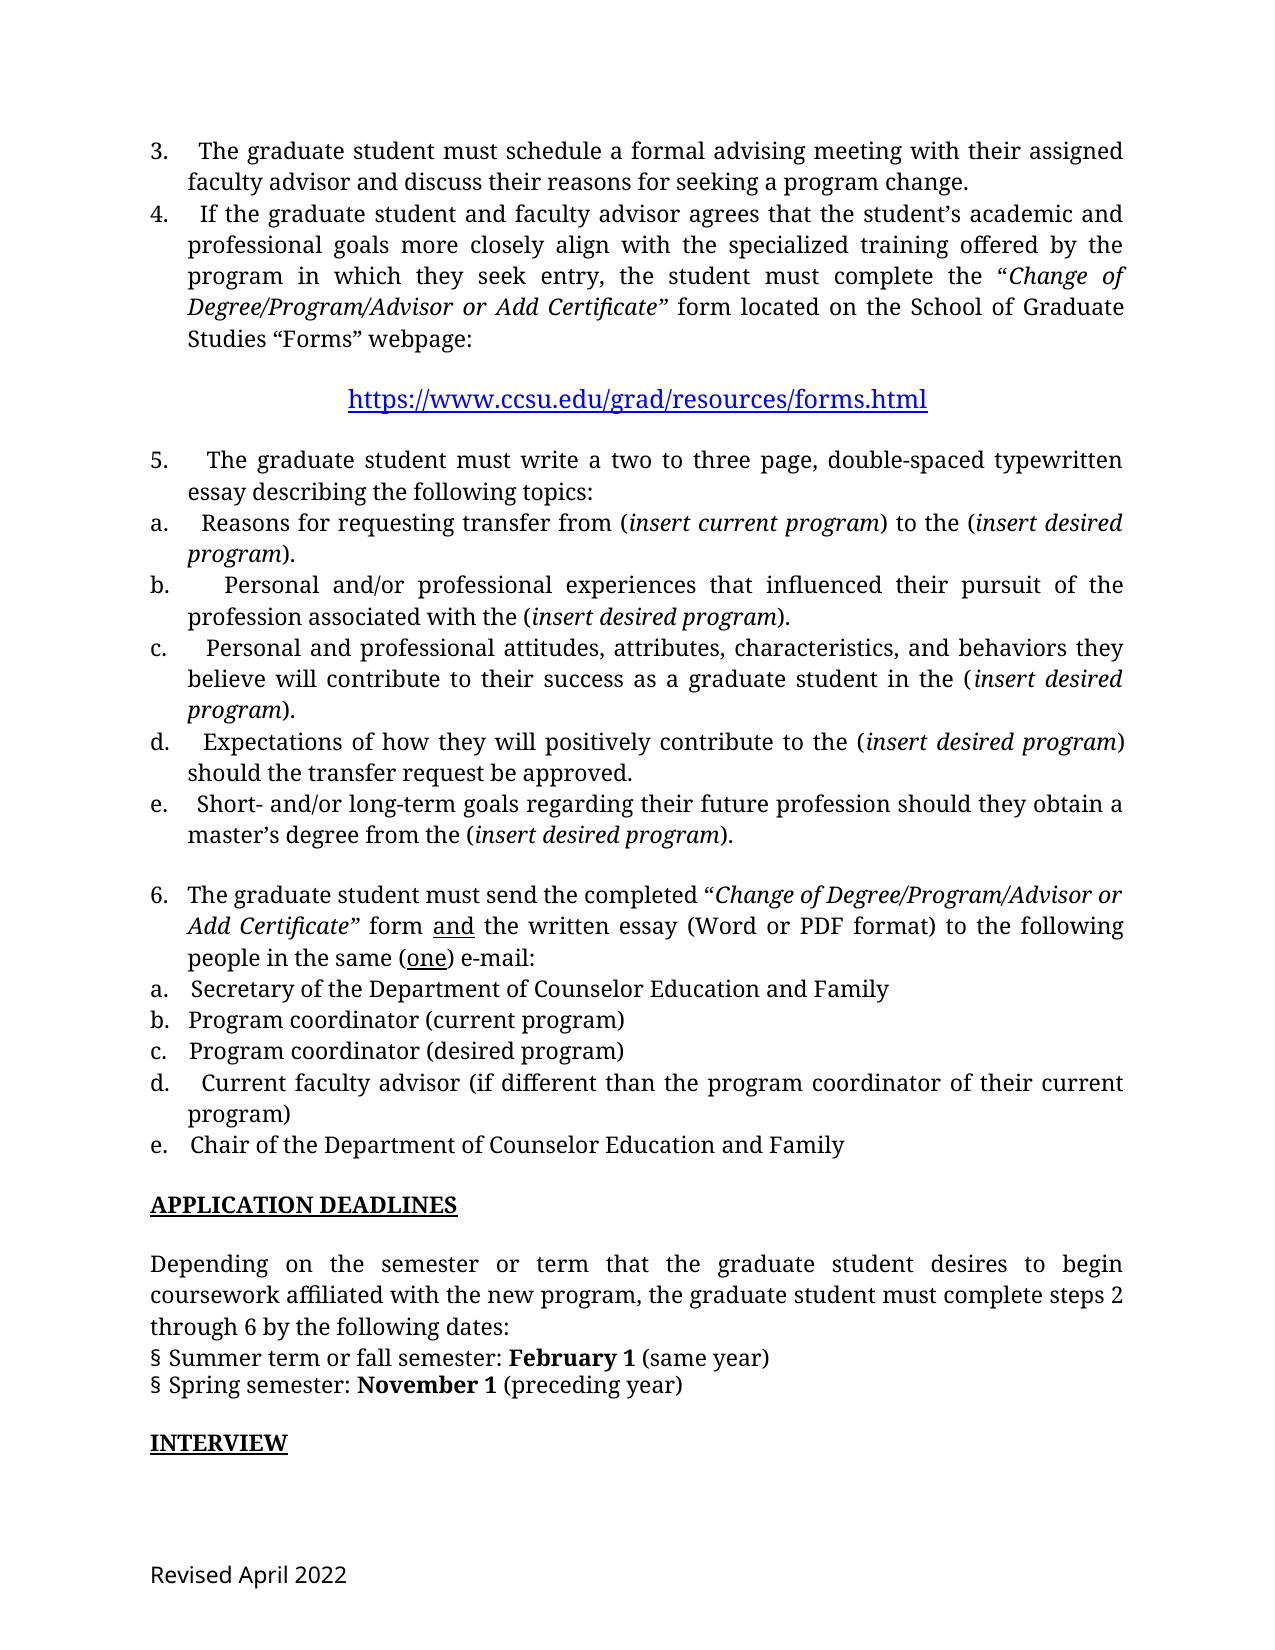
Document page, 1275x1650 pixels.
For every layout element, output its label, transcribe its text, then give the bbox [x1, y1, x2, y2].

text https://www.ccsu.edu/grad/resources/forms.html [150, 382, 1125, 416]
text § Spring semester: November 1 (preceding year) [150, 1373, 1125, 1398]
text b. Program coordinator (current program) [150, 1004, 1125, 1035]
text a. Reasons for requesting transfer from (insert current program) to the (insert desired program). [150, 507, 1125, 569]
text e. Chair of the Department of Counselor Education and Family [150, 1129, 1125, 1160]
text c. Personal and professional attitudes, attributes, characteristics, and behaviors they believe will contribute to their success as a graduate student in the (insert desired program). [150, 632, 1125, 726]
text APPLICATION DEADLINES [150, 1189, 1125, 1220]
text INTERVIEW [150, 1427, 1125, 1458]
text d. Expectations of how they will positively contribute to the (insert desired program) should the transfer request be approved. [150, 726, 1125, 788]
text e. Short- and/or long-term goals regarding their future profession should they obtain a master’s degree from the (insert desired program). [150, 788, 1125, 851]
text d. Current faculty advisor (if different than the program coordinator of their current program) [150, 1067, 1125, 1129]
text c. Program coordinator (desired program) [150, 1035, 1125, 1067]
text a. Secretary of the Department of Counselor Education and Family [150, 973, 1125, 1004]
text 3. The graduate student must schedule a formal advising meeting with their assigned faculty advisor and discuss their reasons for seeking a program change. [150, 135, 1125, 197]
text 5. The graduate student must write a two to three page, double-spaced typewritten essay describing the following topics: [150, 444, 1125, 507]
text 6. The graduate student must send the completed “Change of Degree/Program/Advisor or Add Certificate” form and the written essay (Word or PDF format) to the following people in the same (one) e-mail: [150, 879, 1125, 973]
text b. Personal and/or professional experiences that influenced their pursuit of the profession associated with the (insert desired program). [150, 569, 1125, 632]
text Depending on the semester or term that the graduate student desires to begin coursework affiliated with the new program, the graduate student must complete steps 2 through 6 by the following dates: [150, 1248, 1125, 1342]
text § Summer term or fall semester: February 1 (same year) [150, 1342, 1125, 1373]
text 4. If the graduate student and faculty advisor agrees that the student’s academic and professional goals more closely align with the specialized training offered by the program in which they seek entry, the student must complete the “Change of Degree/Program/Advisor or Add Certificate” form located on the School of Graduate Studies “Forms” webpage: [150, 197, 1125, 354]
